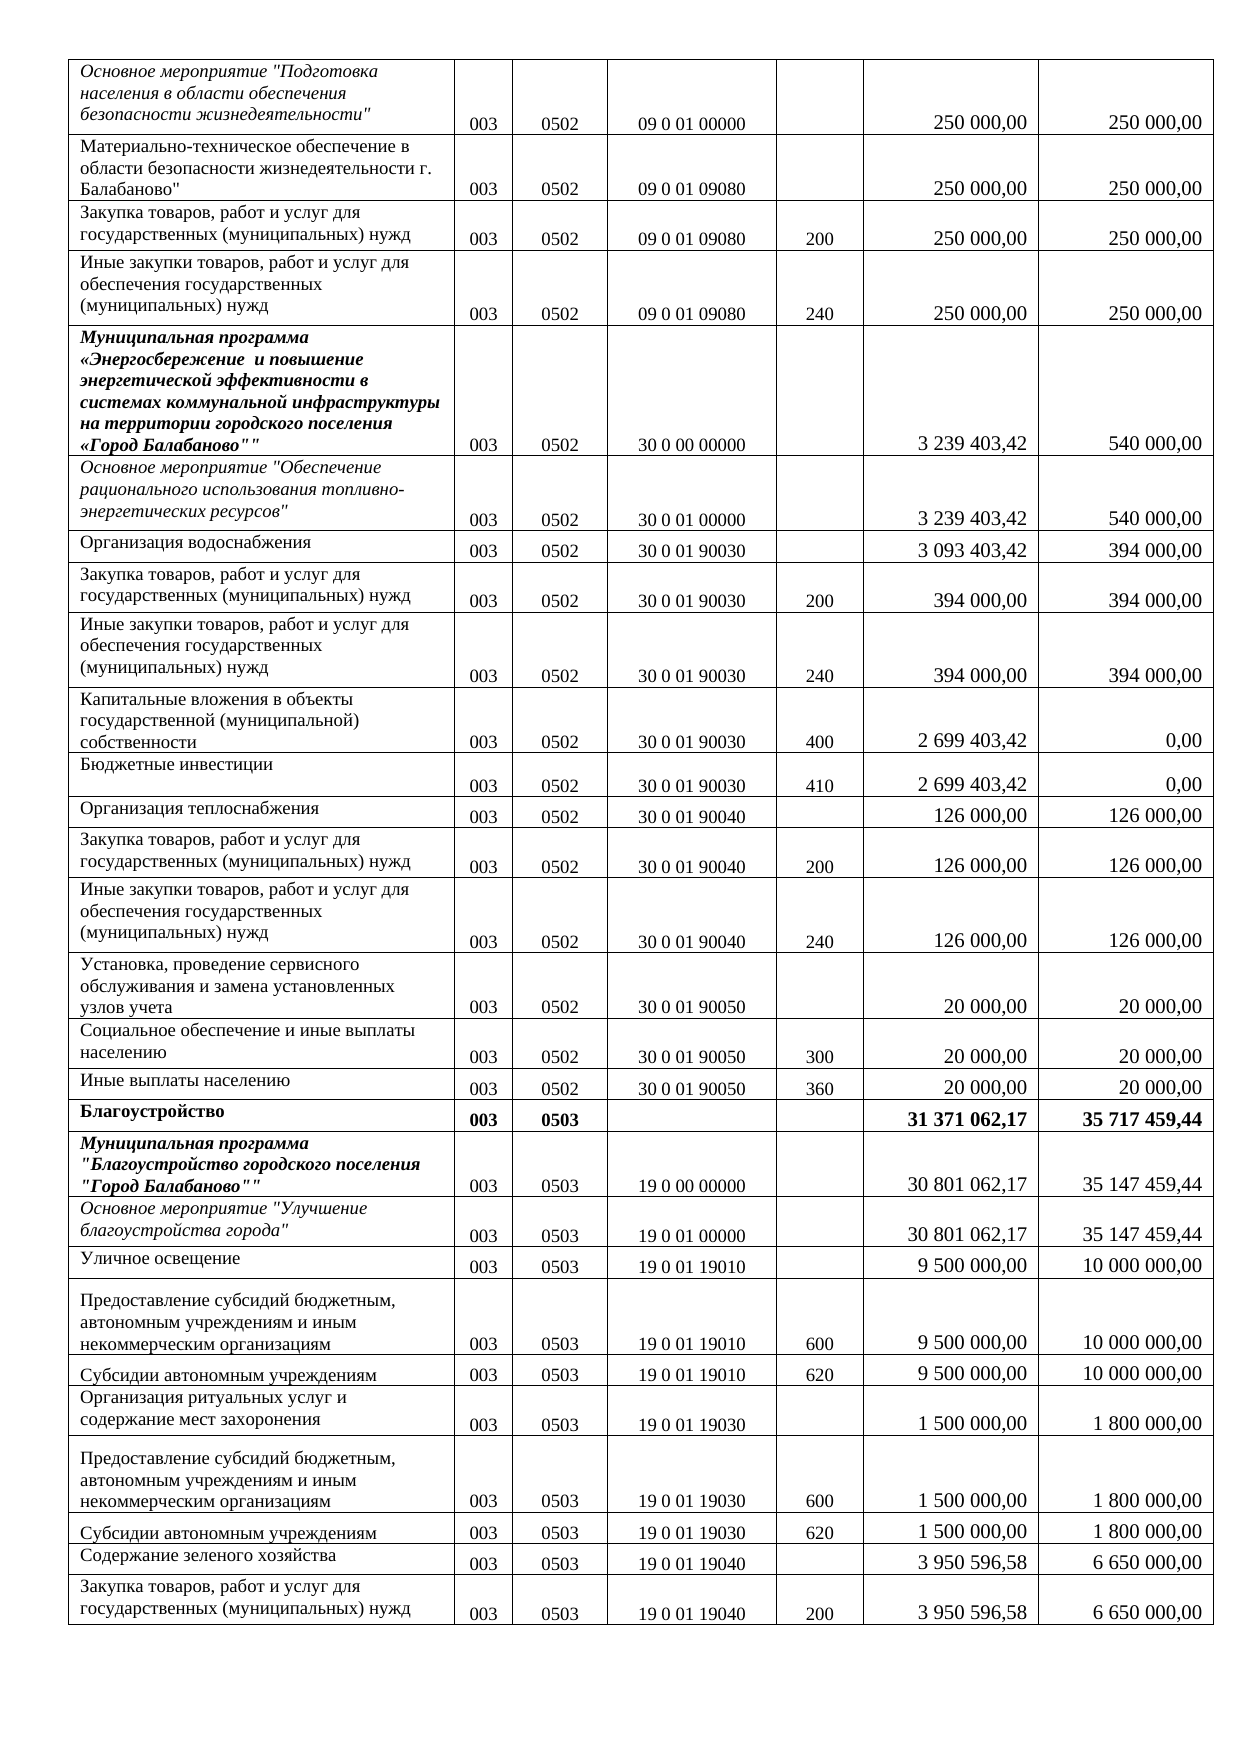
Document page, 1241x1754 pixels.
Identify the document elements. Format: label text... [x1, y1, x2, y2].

table_cell [777, 1100, 863, 1131]
table_cell 0502 [513, 1069, 607, 1099]
table_cell 200 [777, 1575, 863, 1624]
table_cell 1 800 000,00 [1039, 1436, 1213, 1512]
table_cell 600 [777, 1436, 863, 1512]
table_cell 003 [455, 251, 512, 325]
table_cell 003 [455, 1355, 512, 1385]
table_cell 09 0 01 09080 [608, 135, 776, 200]
table_cell 394 000,00 [864, 563, 1038, 612]
table_cell 0502 [513, 531, 607, 562]
table_cell Бюджетные инвестиции [69, 753, 454, 796]
table_cell 250 000,00 [1039, 135, 1213, 200]
table_cell 0502 [513, 60, 607, 134]
table_cell 003 [455, 135, 512, 200]
table_cell 30 0 01 90030 [608, 563, 776, 612]
table_cell 126 000,00 [1039, 828, 1213, 877]
table_cell 003 [455, 1100, 512, 1131]
table_cell 30 0 01 90030 [608, 531, 776, 562]
table_cell 126 000,00 [1039, 797, 1213, 827]
table_cell 9 500 000,00 [864, 1355, 1038, 1385]
table_cell 35 147 459,44 [1039, 1132, 1213, 1196]
table_cell 400 [777, 688, 863, 752]
table_cell Организация водоснабжения [69, 531, 454, 562]
table_cell 3 239 403,42 [864, 456, 1038, 530]
table_cell 30 0 01 90030 [608, 688, 776, 752]
table_cell 1 800 000,00 [1039, 1386, 1213, 1435]
table_cell 240 [777, 251, 863, 325]
table_cell 0502 [513, 201, 607, 250]
table_cell Субсидии автономным учреждениям [69, 1513, 454, 1543]
table_cell 250 000,00 [864, 60, 1038, 134]
table_cell [777, 1197, 863, 1246]
table_cell 200 [777, 201, 863, 250]
table_cell 0503 [513, 1513, 607, 1543]
table_cell 126 000,00 [864, 797, 1038, 827]
table_cell 30 801 062,17 [864, 1132, 1038, 1196]
table_cell 19 0 01 19010 [608, 1279, 776, 1354]
table_cell [777, 1544, 863, 1574]
table_cell 1 500 000,00 [864, 1513, 1038, 1543]
table_cell [777, 531, 863, 562]
table_cell 30 0 01 90040 [608, 797, 776, 827]
table_cell 0502 [513, 797, 607, 827]
table_cell 10 000 000,00 [1039, 1279, 1213, 1354]
table_cell Уличное освещение [69, 1247, 454, 1277]
table_cell 620 [777, 1513, 863, 1543]
table_cell 3 239 403,42 [864, 326, 1038, 455]
table_cell 19 0 01 19010 [608, 1355, 776, 1385]
table_cell 9 500 000,00 [864, 1279, 1038, 1354]
table_cell 360 [777, 1069, 863, 1099]
table_cell 30 0 01 90030 [608, 753, 776, 796]
table_cell 30 0 01 00000 [608, 456, 776, 530]
table_cell 10 000 000,00 [1039, 1247, 1213, 1277]
table_cell [777, 326, 863, 455]
table_cell Субсидии автономным учреждениям [69, 1355, 454, 1385]
table_cell 0502 [513, 563, 607, 612]
table_cell 200 [777, 563, 863, 612]
table_cell 0,00 [1039, 753, 1213, 796]
table_cell 0503 [513, 1386, 607, 1435]
table_cell 0502 [513, 456, 607, 530]
table_cell [777, 456, 863, 530]
table_cell 20 000,00 [864, 953, 1038, 1018]
table_cell 10 000 000,00 [1039, 1355, 1213, 1385]
table_cell 0502 [513, 1019, 607, 1068]
table_cell Иные выплаты населению [69, 1069, 454, 1099]
table_cell 003 [455, 1132, 512, 1196]
table_cell Материально-техническое обеспечение в области безопасности жизнедеятельности г. Балабаново" [69, 135, 454, 200]
table_cell Иные закупки товаров, работ и услуг для обеспечения государственных (муниципальных) нужд [69, 251, 454, 325]
table_cell 003 [455, 1513, 512, 1543]
table_cell Капитальные вложения в объекты государственной (муниципальной) собственности [69, 688, 454, 752]
table_cell 250 000,00 [1039, 251, 1213, 325]
table_cell [777, 135, 863, 200]
table_cell 30 0 00 00000 [608, 326, 776, 455]
table_cell 394 000,00 [1039, 563, 1213, 612]
table_cell 0503 [513, 1247, 607, 1277]
table_cell 0503 [513, 1279, 607, 1354]
table_cell 240 [777, 613, 863, 687]
table_cell 003 [455, 1069, 512, 1099]
table_cell Установка, проведение сервисного обслуживания и замена установленных узлов учета [69, 953, 454, 1018]
table_cell 0503 [513, 1436, 607, 1512]
table_cell Основное мероприятие "Улучшение благоустройства города" [69, 1197, 454, 1246]
table_cell [777, 953, 863, 1018]
table_cell 003 [455, 753, 512, 796]
table_cell 09 0 01 00000 [608, 60, 776, 134]
table_cell 1 800 000,00 [1039, 1513, 1213, 1543]
table_cell 9 500 000,00 [864, 1247, 1038, 1277]
table_cell 003 [455, 688, 512, 752]
table_cell 394 000,00 [1039, 531, 1213, 562]
table_cell 250 000,00 [1039, 201, 1213, 250]
table_cell 20 000,00 [1039, 953, 1213, 1018]
table_cell 250 000,00 [864, 135, 1038, 200]
table_cell 0503 [513, 1132, 607, 1196]
table_cell [777, 1386, 863, 1435]
table_cell 620 [777, 1355, 863, 1385]
table_cell 250 000,00 [864, 201, 1038, 250]
table_cell 1 500 000,00 [864, 1386, 1038, 1435]
table_cell 003 [455, 201, 512, 250]
table_cell [777, 797, 863, 827]
table_cell 0503 [513, 1544, 607, 1574]
table_cell Основное мероприятие "Подготовка населения в области обеспечения безопасности жизнедеятельности" [69, 60, 454, 134]
table_cell 09 0 01 09080 [608, 251, 776, 325]
table_cell 126 000,00 [1039, 878, 1213, 952]
table_cell 20 000,00 [864, 1069, 1038, 1099]
table_cell Социальное обеспечение и иные выплаты населению [69, 1019, 454, 1068]
table_cell 003 [455, 1279, 512, 1354]
table_cell 0502 [513, 613, 607, 687]
table_cell Благоустройство [69, 1100, 454, 1131]
table_cell 20 000,00 [1039, 1069, 1213, 1099]
table_cell 1 500 000,00 [864, 1436, 1038, 1512]
table_cell Предоставление субсидий бюджетным, автономным учреждениям и иным некоммерческим организациям [69, 1279, 454, 1354]
table_cell 0503 [513, 1355, 607, 1385]
table_cell [777, 1247, 863, 1277]
table_cell 003 [455, 797, 512, 827]
table_cell 003 [455, 1575, 512, 1624]
table_cell 003 [455, 1197, 512, 1246]
table_cell Муниципальная программа "Благоустройство городского поселения "Город Балабаново"" [69, 1132, 454, 1196]
table_cell [608, 1100, 776, 1131]
table_cell 003 [455, 563, 512, 612]
table_cell 240 [777, 878, 863, 952]
table_cell 0502 [513, 828, 607, 877]
table_cell 250 000,00 [864, 251, 1038, 325]
table_cell Муниципальная программа «Энергосбережение и повышение энергетической эффективности в системах коммунальной инфраструктуры на территории городского поселения «Город Балабаново"" [69, 326, 454, 455]
table_cell 19 0 01 19030 [608, 1436, 776, 1512]
table_cell Иные закупки товаров, работ и услуг для обеспечения государственных (муниципальных) нужд [69, 878, 454, 952]
table_cell 0503 [513, 1575, 607, 1624]
table_cell 0502 [513, 251, 607, 325]
table_cell [777, 60, 863, 134]
table_cell 003 [455, 878, 512, 952]
table_cell 19 0 01 00000 [608, 1197, 776, 1246]
table_cell 0502 [513, 878, 607, 952]
table_cell 19 0 01 19040 [608, 1575, 776, 1624]
table_cell 003 [455, 326, 512, 455]
table_cell 0502 [513, 753, 607, 796]
table_cell 30 0 01 90050 [608, 953, 776, 1018]
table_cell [69, 1575, 454, 1624]
table_cell 600 [777, 1279, 863, 1354]
table_cell 394 000,00 [864, 613, 1038, 687]
table_cell 19 0 00 00000 [608, 1132, 776, 1196]
table_cell 540 000,00 [1039, 456, 1213, 530]
table_cell 126 000,00 [864, 878, 1038, 952]
table_cell 540 000,00 [1039, 326, 1213, 455]
table_cell 19 0 01 19010 [608, 1247, 776, 1277]
table_cell Основное мероприятие "Обеспечение рационального использования топливно-энергетических ресурсов" [69, 456, 454, 530]
table_cell 31 371 062,17 [864, 1100, 1038, 1131]
table_cell Закупка товаров, работ и услуг для государственных (муниципальных) нужд [69, 828, 454, 877]
table_cell 19 0 01 19030 [608, 1513, 776, 1543]
table_cell 003 [455, 1544, 512, 1574]
table_cell Предоставление субсидий бюджетным, автономным учреждениям и иным некоммерческим организациям [69, 1436, 454, 1512]
table_cell 003 [455, 531, 512, 562]
table_cell 20 000,00 [864, 1019, 1038, 1068]
table_cell 0,00 [1039, 688, 1213, 752]
table_cell Закупка товаров, работ и услуг для государственных (муниципальных) нужд [69, 201, 454, 250]
table_cell 3 950 596,58 [864, 1575, 1038, 1624]
table_cell 003 [455, 1247, 512, 1277]
table_cell Иные закупки товаров, работ и услуг для обеспечения государственных (муниципальных) нужд [69, 613, 454, 687]
table_cell 126 000,00 [864, 828, 1038, 877]
table_cell 0503 [513, 1197, 607, 1246]
table_cell 003 [455, 1436, 512, 1512]
table_cell 6 650 000,00 [1039, 1575, 1213, 1624]
table_cell 20 000,00 [1039, 1019, 1213, 1068]
table_cell 003 [455, 953, 512, 1018]
table_cell 003 [455, 1386, 512, 1435]
table_cell 2 699 403,42 [864, 688, 1038, 752]
table_cell 0502 [513, 326, 607, 455]
table_cell 0502 [513, 135, 607, 200]
table_cell 3 093 403,42 [864, 531, 1038, 562]
table_cell 003 [455, 613, 512, 687]
table_cell 09 0 01 09080 [608, 201, 776, 250]
table_cell 250 000,00 [1039, 60, 1213, 134]
table_cell Закупка товаров, работ и услуг для государственных (муниципальных) нужд [69, 563, 454, 612]
table_cell 394 000,00 [1039, 613, 1213, 687]
table_cell 0502 [513, 688, 607, 752]
table_cell 200 [777, 828, 863, 877]
table_cell [777, 1132, 863, 1196]
table_cell 30 0 01 90030 [608, 613, 776, 687]
table_cell 30 0 01 90050 [608, 1069, 776, 1099]
table_cell 3 950 596,58 [864, 1544, 1038, 1574]
table_cell 35 147 459,44 [1039, 1197, 1213, 1246]
table_cell 003 [455, 60, 512, 134]
table_cell 30 801 062,17 [864, 1197, 1038, 1246]
table_cell 30 0 01 90050 [608, 1019, 776, 1068]
table_cell 300 [777, 1019, 863, 1068]
table_cell 003 [455, 1019, 512, 1068]
table_cell 6 650 000,00 [1039, 1544, 1213, 1574]
table_cell Организация ритуальных услуг и содержание мест захоронения [69, 1386, 454, 1435]
table_cell 0503 [513, 1100, 607, 1131]
table_cell 410 [777, 753, 863, 796]
table_cell 003 [455, 828, 512, 877]
table_cell 30 0 01 90040 [608, 828, 776, 877]
table_cell 35 717 459,44 [1039, 1100, 1213, 1131]
table_cell Организация теплоснабжения [69, 797, 454, 827]
table_cell 003 [455, 456, 512, 530]
table_cell 2 699 403,42 [864, 753, 1038, 796]
table_cell 0502 [513, 953, 607, 1018]
table_cell Содержание зеленого хозяйства [69, 1544, 454, 1574]
table_cell 30 0 01 90040 [608, 878, 776, 952]
table_cell 19 0 01 19040 [608, 1544, 776, 1574]
table_cell 19 0 01 19030 [608, 1386, 776, 1435]
